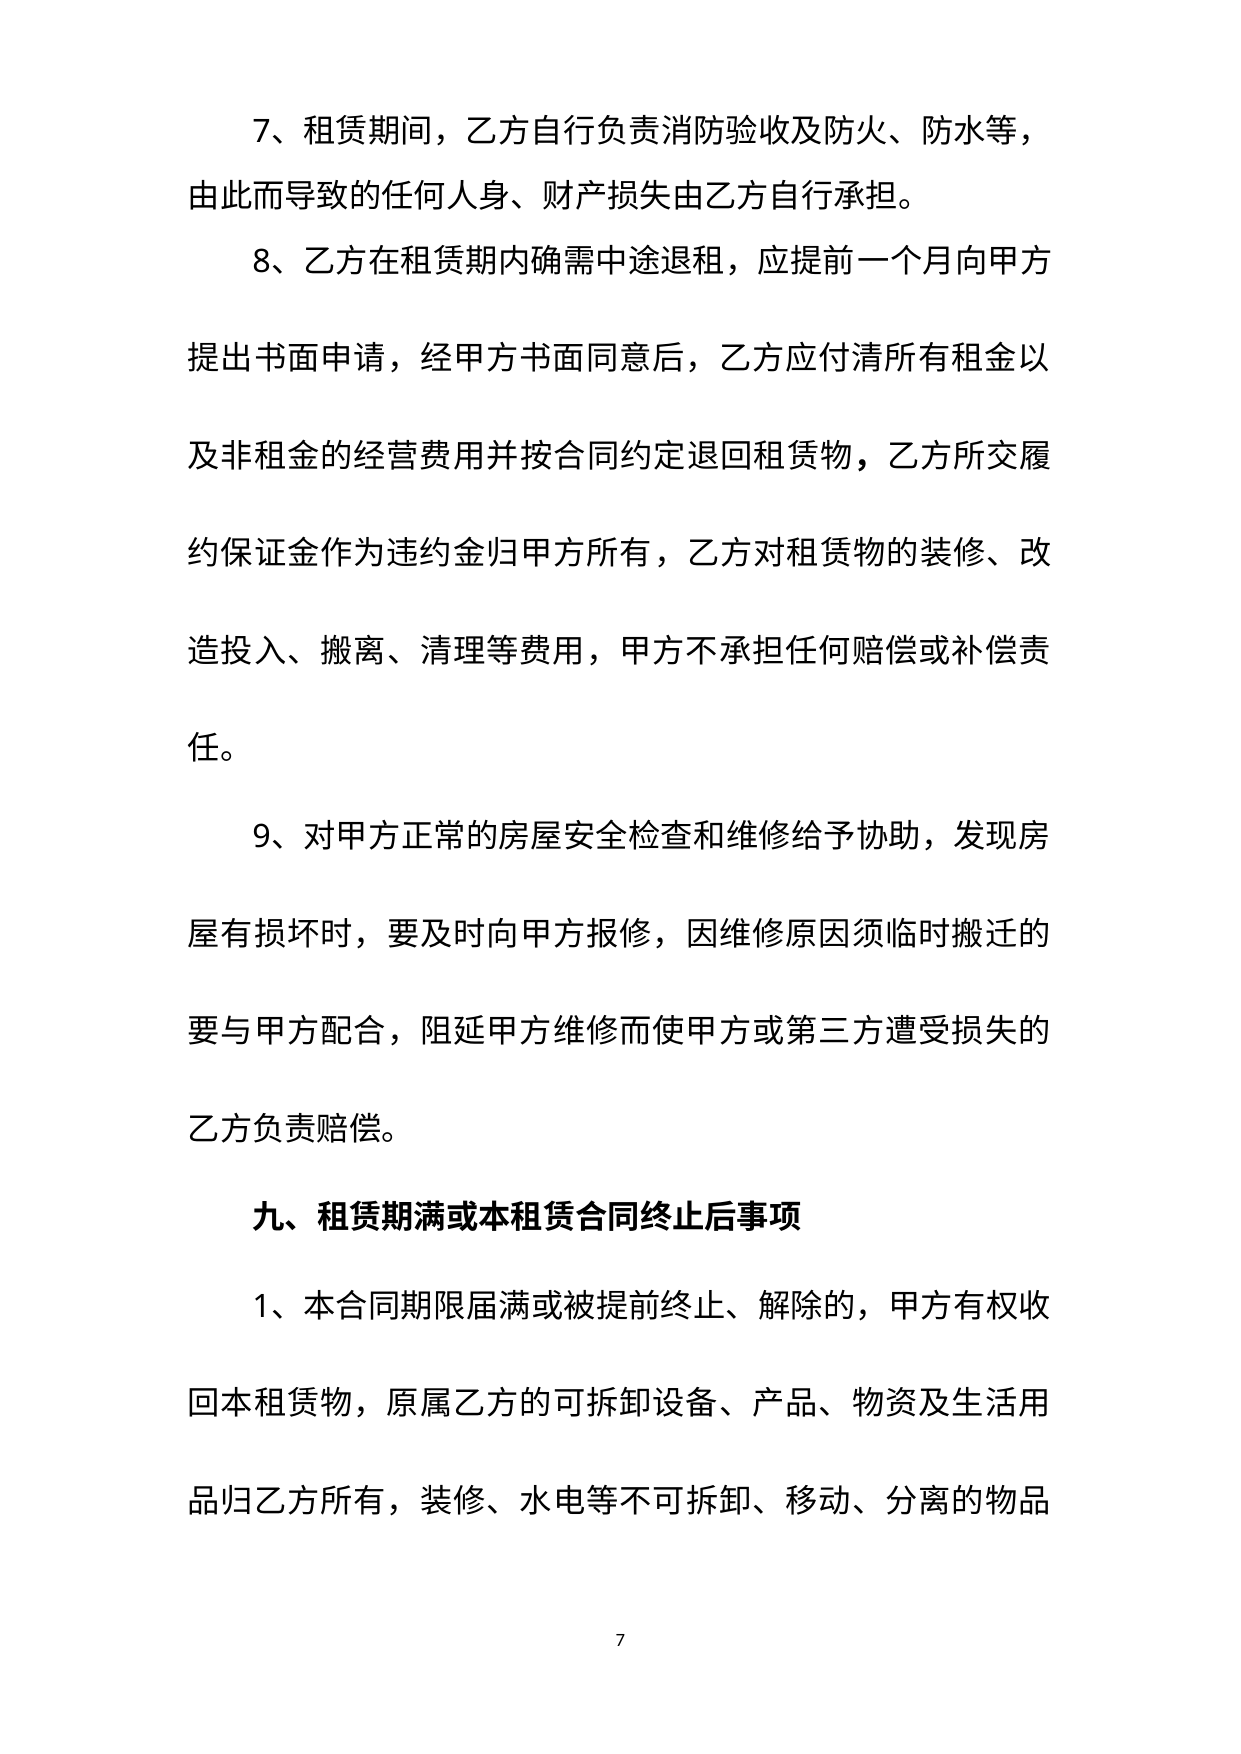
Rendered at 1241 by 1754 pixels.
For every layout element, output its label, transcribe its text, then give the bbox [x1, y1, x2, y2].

text 9、对甲方正常的房屋安全检查和维修给予协助，发现房屋有损坏时，要及时向甲方报修，因维修原因须临时搬迁的，要与甲方配合，阻延甲方维修而使甲方或第三方遭受损失的，乙方负责赔偿。 [187, 801, 1053, 1159]
text 7、租赁期间，乙方自行负责消防验收及防火、防水等，由此而导致的任何人身、财产损失由乙方自行承担。 [187, 96, 1053, 226]
text 九、租赁期满或本租赁合同终止后事项 [187, 1182, 1053, 1247]
text 8、乙方在租赁期内确需中途退租，应提前一个月向甲方提出书面申请，经甲方书面同意后，乙方应付清所有租金以及非租金的经营费用并按合同约定退回租赁物，乙方所交履约保证金作为违约金归甲方所有，乙方对租赁物的装修、改造投入、搬离、清理等费用，甲方不承担任何赔偿或补偿责任。 [187, 226, 1053, 778]
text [187, 1271, 1053, 1531]
